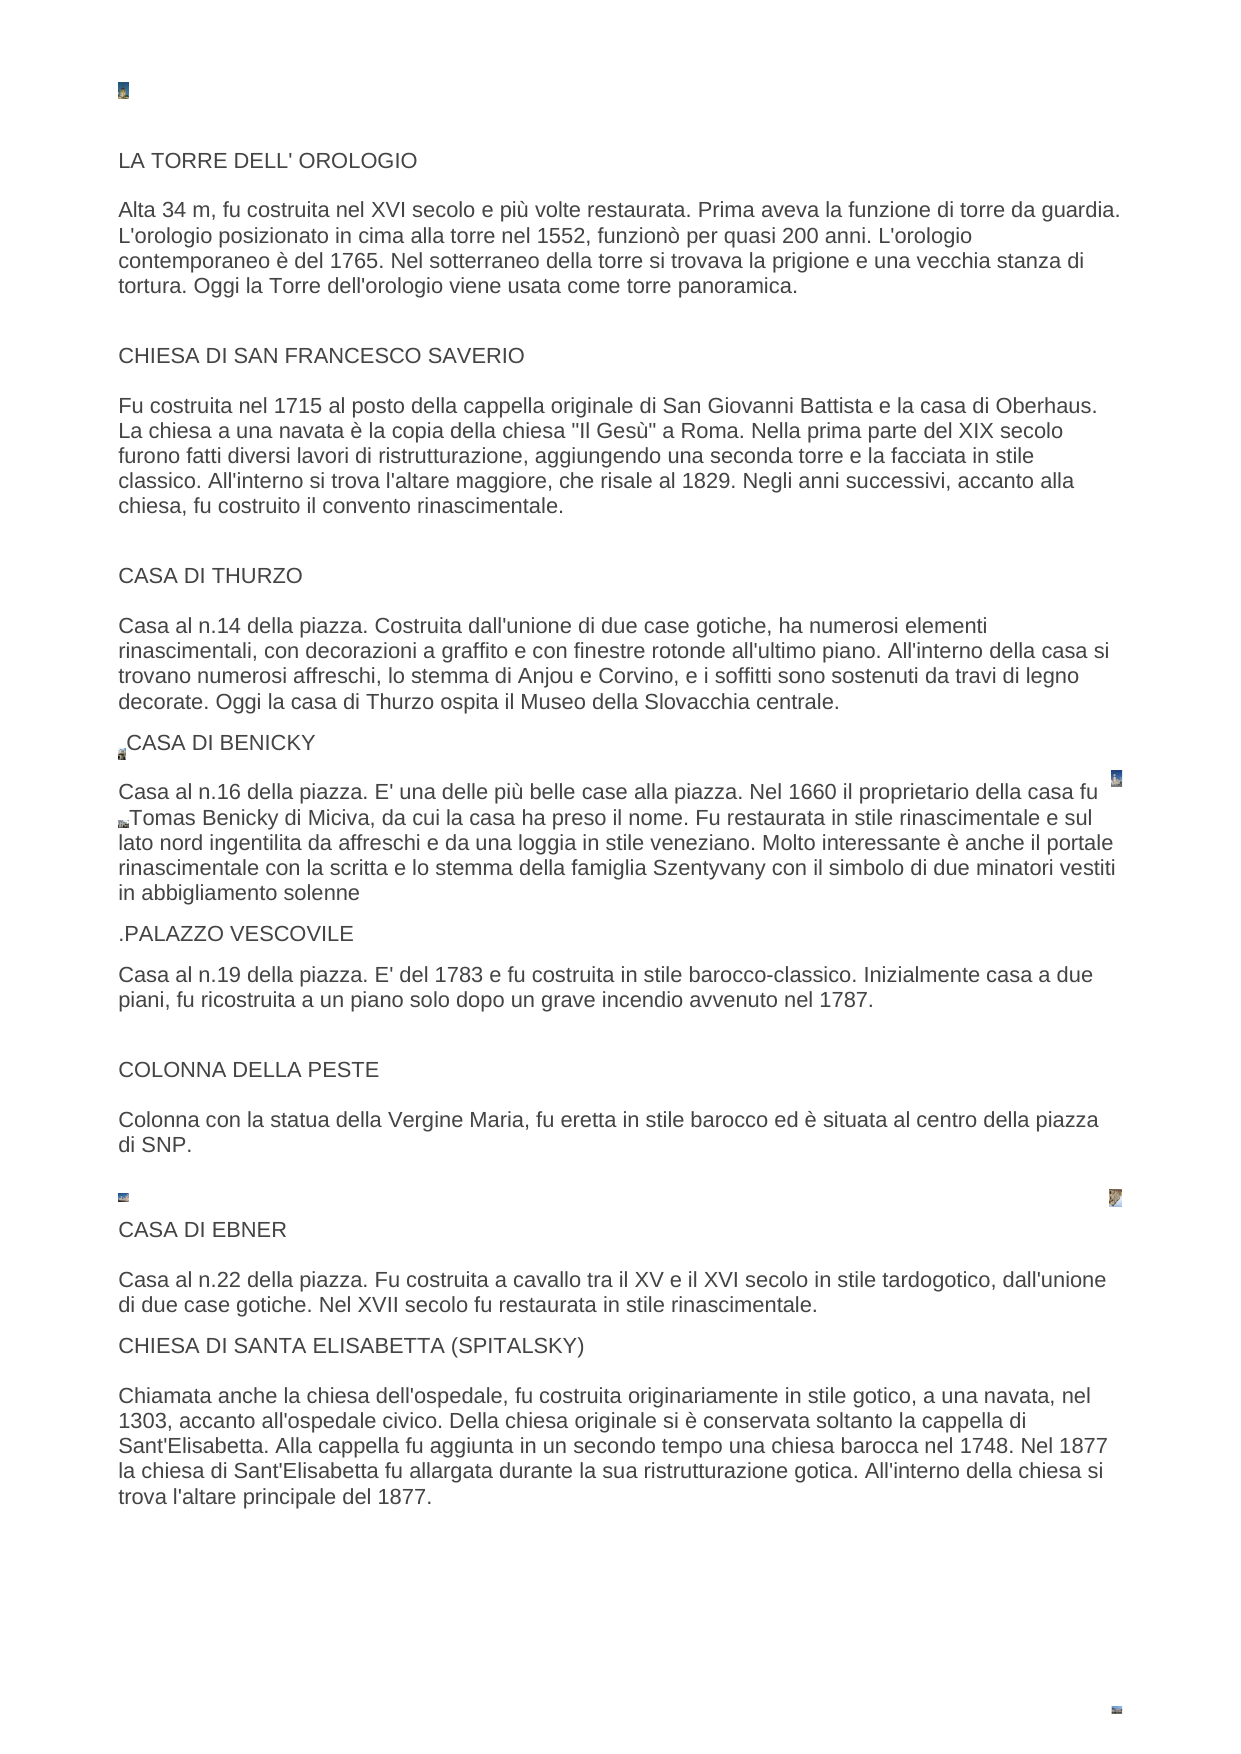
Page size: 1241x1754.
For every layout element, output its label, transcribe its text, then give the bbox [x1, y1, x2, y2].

text CASA DI EBNER [118, 1173, 1122, 1242]
text Chiamata anche la chiesa dell'ospedale, fu costruita originariamente in stile gotico, a una navata, nel 1303, accanto all'ospedale civico. Della chiesa originale si è conservata soltanto la cappella di Sant'Elisabetta. Alla cappella fu aggiunta in un secondo tempo una chiesa barocca nel 1748. Nel 1877 la chiesa di Sant'Elisabetta fu allargata durante la sua ristrutturazione gotica. All'interno della chiesa si trova l'altare principale del 1877. [118, 1383, 1122, 1509]
text .PALAZZO VESCOVILE [118, 921, 1122, 946]
text CASA DI BENICKY [118, 729, 1122, 755]
text CHIESA DI SAN FRANCESCO SAVERIO [118, 314, 1122, 368]
picture [1111, 770, 1123, 787]
text CHIESA DI SANTA ELISABETTA (SPITALSKY) [118, 1333, 1122, 1358]
text Casa al n.19 della piazza. E' del 1783 e fu costruita in stile barocco-classico. Inizialmente casa a due piani, fu ricostruita a un piano solo dopo un grave incendio avvenuto nel 1787. [118, 962, 1122, 1012]
picture [1109, 1189, 1122, 1207]
text Fu costruita nel 1715 al posto della cappella originale di San Giovanni Battista e la casa di Oberhaus. La chiesa a una navata è la copia della chiesa "Il Gesù" a Roma. Nella prima parte del XIX secolo furono fatti diversi lavori di ristrutturazione, aggiungendo una seconda torre e la facciata in stile classico. All'interno si trova l'altare maggiore, che risale al 1829. Negli anni successivi, accanto alla chiesa, fu costruito il convento rinascimentale. [118, 393, 1122, 519]
picture [118, 1193, 129, 1202]
text Colonna con la statua della Vergine Maria, fu eretta in stile barocco ed è situata al centro della piazza di SNP. [118, 1107, 1122, 1157]
picture [118, 820, 129, 828]
text Alta 34 m, fu costruita nel XVI secolo e più volte restaurata. Prima aveva la funzione di torre da guardia. L'orologio posizionato in cima alla torre nel 1552, funzionò per quasi 200 anni. L'orologio contemporaneo è del 1765. Nel sotterraneo della torre si trovava la prigione e una vecchia stanza di tortura. Oggi la Torre dell'orologio viene usata come torre panoramica. [118, 197, 1122, 298]
picture [118, 748, 126, 760]
picture [118, 82, 129, 99]
text CASA DI THURZO [118, 534, 1122, 588]
text LA TORRE DELL' OROLOGIO [118, 148, 1122, 173]
text COLONNA DELLA PESTE [118, 1028, 1122, 1082]
text Casa al n.14 della piazza. Costruita dall'unione di due case gotiche, ha numerosi elementi rinascimentali, con decorazioni a graffito e con finestre rotonde all'ultimo piano. All'interno della casa si trovano numerosi affreschi, lo stemma di Anjou e Corvino, e i soffitti sono sostenuti da travi di legno decorate. Oggi la casa di Thurzo ospita il Museo della Slovacchia centrale. [118, 613, 1122, 714]
picture [1111, 1706, 1123, 1714]
text Casa al n.22 della piazza. Fu costruita a cavallo tra il XV e il XVI secolo in stile tardogotico, dall'unione di due case gotiche. Nel XVII secolo fu restaurata in stile rinascimentale. [118, 1267, 1122, 1317]
text Casa al n.16 della piazza. E' una delle più belle case alla piazza. Nel 1660 il proprietario della casa fu Tomas Benicky di Miciva, da cui la casa ha preso il nome. Fu restaurata in stile rinascimentale e sul lato nord ingentilita da affreschi e da una loggia in stile veneziano. Molto interessante è anche il portale rinascimentale con la scritta e lo stemma della famiglia Szentyvany con il simbolo di due minatori vestiti in abbigliamento solenne [118, 779, 1122, 905]
